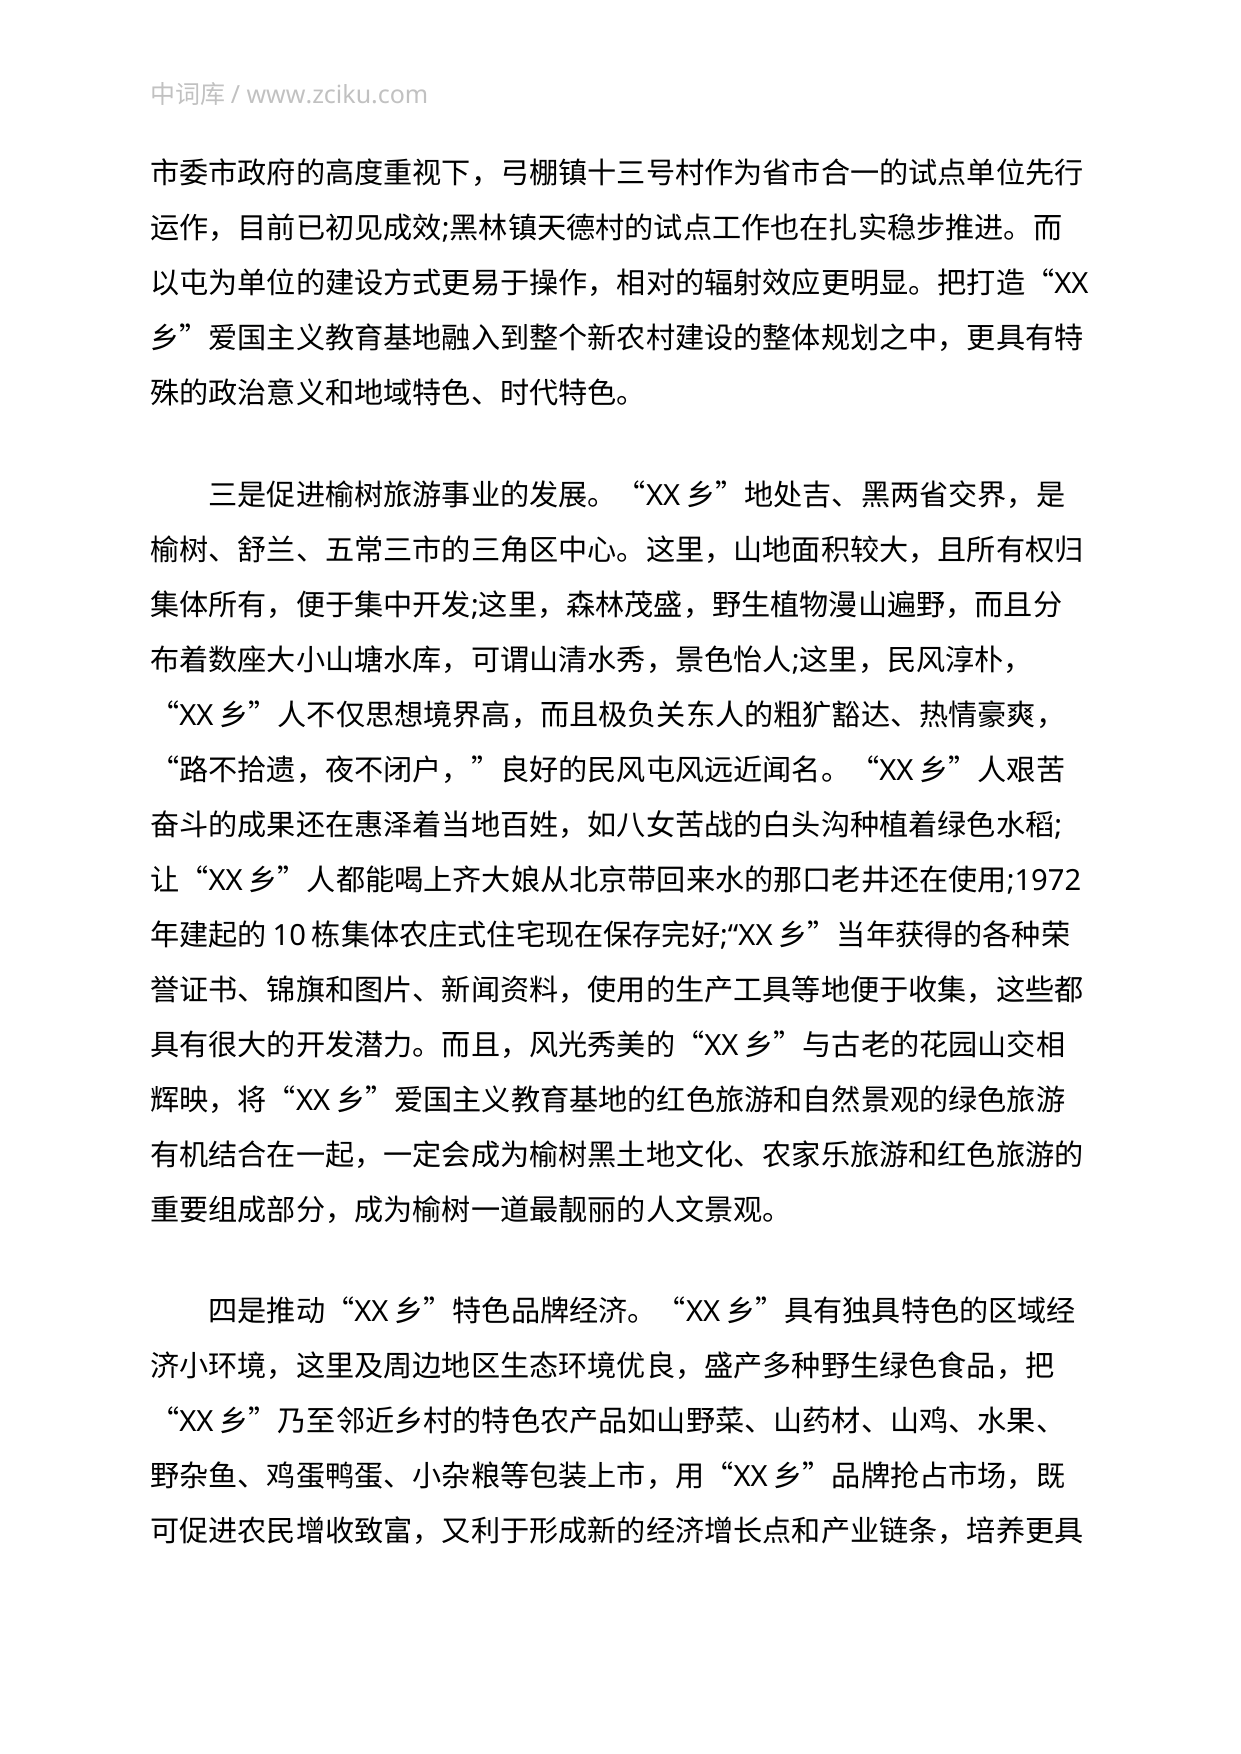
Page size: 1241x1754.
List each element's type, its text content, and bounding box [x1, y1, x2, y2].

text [150, 150, 1090, 412]
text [150, 1288, 1090, 1550]
text 三是促进榆树旅游事业的发展。“XX乡”地处吉、黑两省交界，是榆树、舒兰、五常三市的三角区中心。这里，山地面积较大，且所有权归集体所有，便于集中开发;这里，森林茂盛，野生植物漫山遍野，而且分布着数座大小山塘水库，可谓山清水秀，景色怡人;这里，民风淳朴，“XX乡”人不仅思想境界高，而且极负关东人的粗犷豁达、热情豪爽，“路不拾遗，夜不闭户，”良好的民风屯风远近闻名。“XX乡”人艰苦奋斗的成果还在惠泽着当地百姓，如八女苦战的白头沟种植着绿色水稻;让“XX乡”人都能喝上齐大娘从北京带回来水的那口老井还在使用;1972年建起的10栋集体农庄式住宅现在保存完好;“XX乡”当年获得的各种荣誉证书、锦旗和图片、新闻资料，使用的生产工具等地便于收集，这些都具有很大的开发潜力。而且，风光秀美的“XX乡”与古老的花园山交相辉映，将“XX乡”爱国主义教育基地的红色旅游和自然景观的绿色旅游有机结合在一起，一定会成为榆树黑土地文化、农家乐旅游和红色旅游的重要组成部分，成为榆树一道最靓丽的人文景观。 [150, 472, 1090, 1228]
